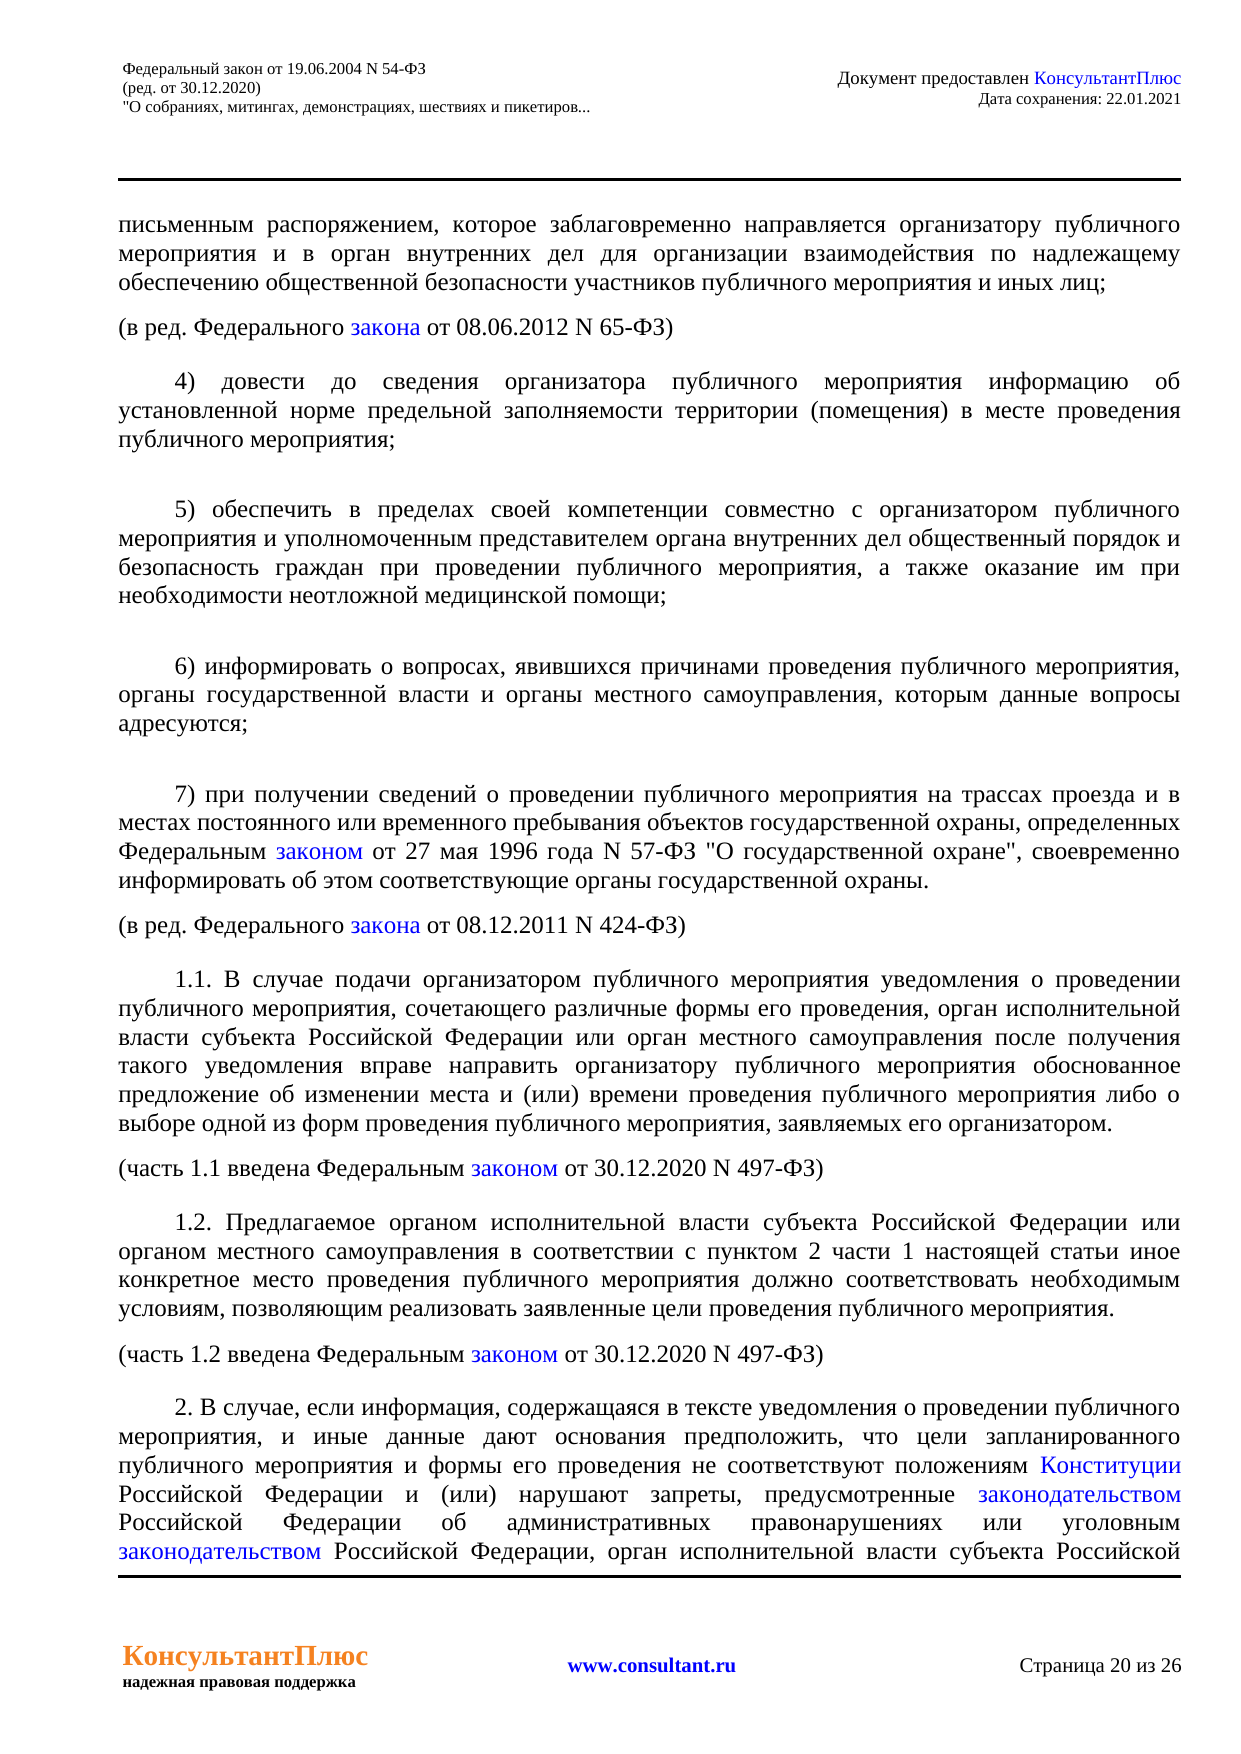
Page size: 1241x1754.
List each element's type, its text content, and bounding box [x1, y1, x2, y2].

text 4) довести до сведения организатора публичного мероприятия информацию об установленной норме предельной заполняемости территории (помещения) в месте проведения публичного мероприятия; [118, 366, 1181, 452]
text 5) обеспечить в пределах своей компетенции совместно с организатором публичного мероприятия и уполномоченным представителем органа внутренних дел общественный порядок и безопасность граждан при проведении публичного мероприятия, а также оказание им при необходимости неотложной медицинской помощи; [118, 494, 1181, 609]
text 7) при получении сведений о проведении публичного мероприятия на трассах проезда и в местах постоянного или временного пребывания объектов государственной охраны, определенных Федеральным законом от 27 мая 1996 года N 57-ФЗ "О государственной охране", своевременно информировать об этом соответствующие органы государственной охраны. [118, 779, 1181, 894]
text 6) информировать о вопросах, явившихся причинами проведения публичного мероприятия, органы государственной власти и органы местного самоуправления, которым данные вопросы адресуются; [118, 651, 1181, 737]
text (в ред. Федерального закона от 08.12.2011 N 424-ФЗ) [118, 910, 1181, 939]
text (в ред. Федерального закона от 08.06.2012 N 65-ФЗ) [118, 312, 1181, 341]
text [118, 1392, 1181, 1565]
text (часть 1.2 введена Федеральным законом от 30.12.2020 N 497-ФЗ) [118, 1339, 1181, 1367]
text 1.2. Предлагаемое органом исполнительной власти субъекта Российской Федерации или органом местного самоуправления в соответствии с пунктом 2 части 1 настоящей статьи иное конкретное место проведения публичного мероприятия должно соответствовать необходимым условиям, позволяющим реализовать заявленные цели проведения публичного мероприятия. [118, 1207, 1181, 1322]
text 1.1. В случае подачи организатором публичного мероприятия уведомления о проведении публичного мероприятия, сочетающего различные формы его проведения, орган исполнительной власти субъекта Российской Федерации или орган местного самоуправления после получения такого уведомления вправе направить организатору публичного мероприятия обоснованное предложение об изменении места и (или) времени проведения публичного мероприятия либо о выборе одной из форм проведения публичного мероприятия, заявляемых его организатором. [118, 964, 1181, 1137]
text (часть 1.1 введена Федеральным законом от 30.12.2020 N 497-ФЗ) [118, 1153, 1181, 1182]
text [118, 209, 1181, 296]
